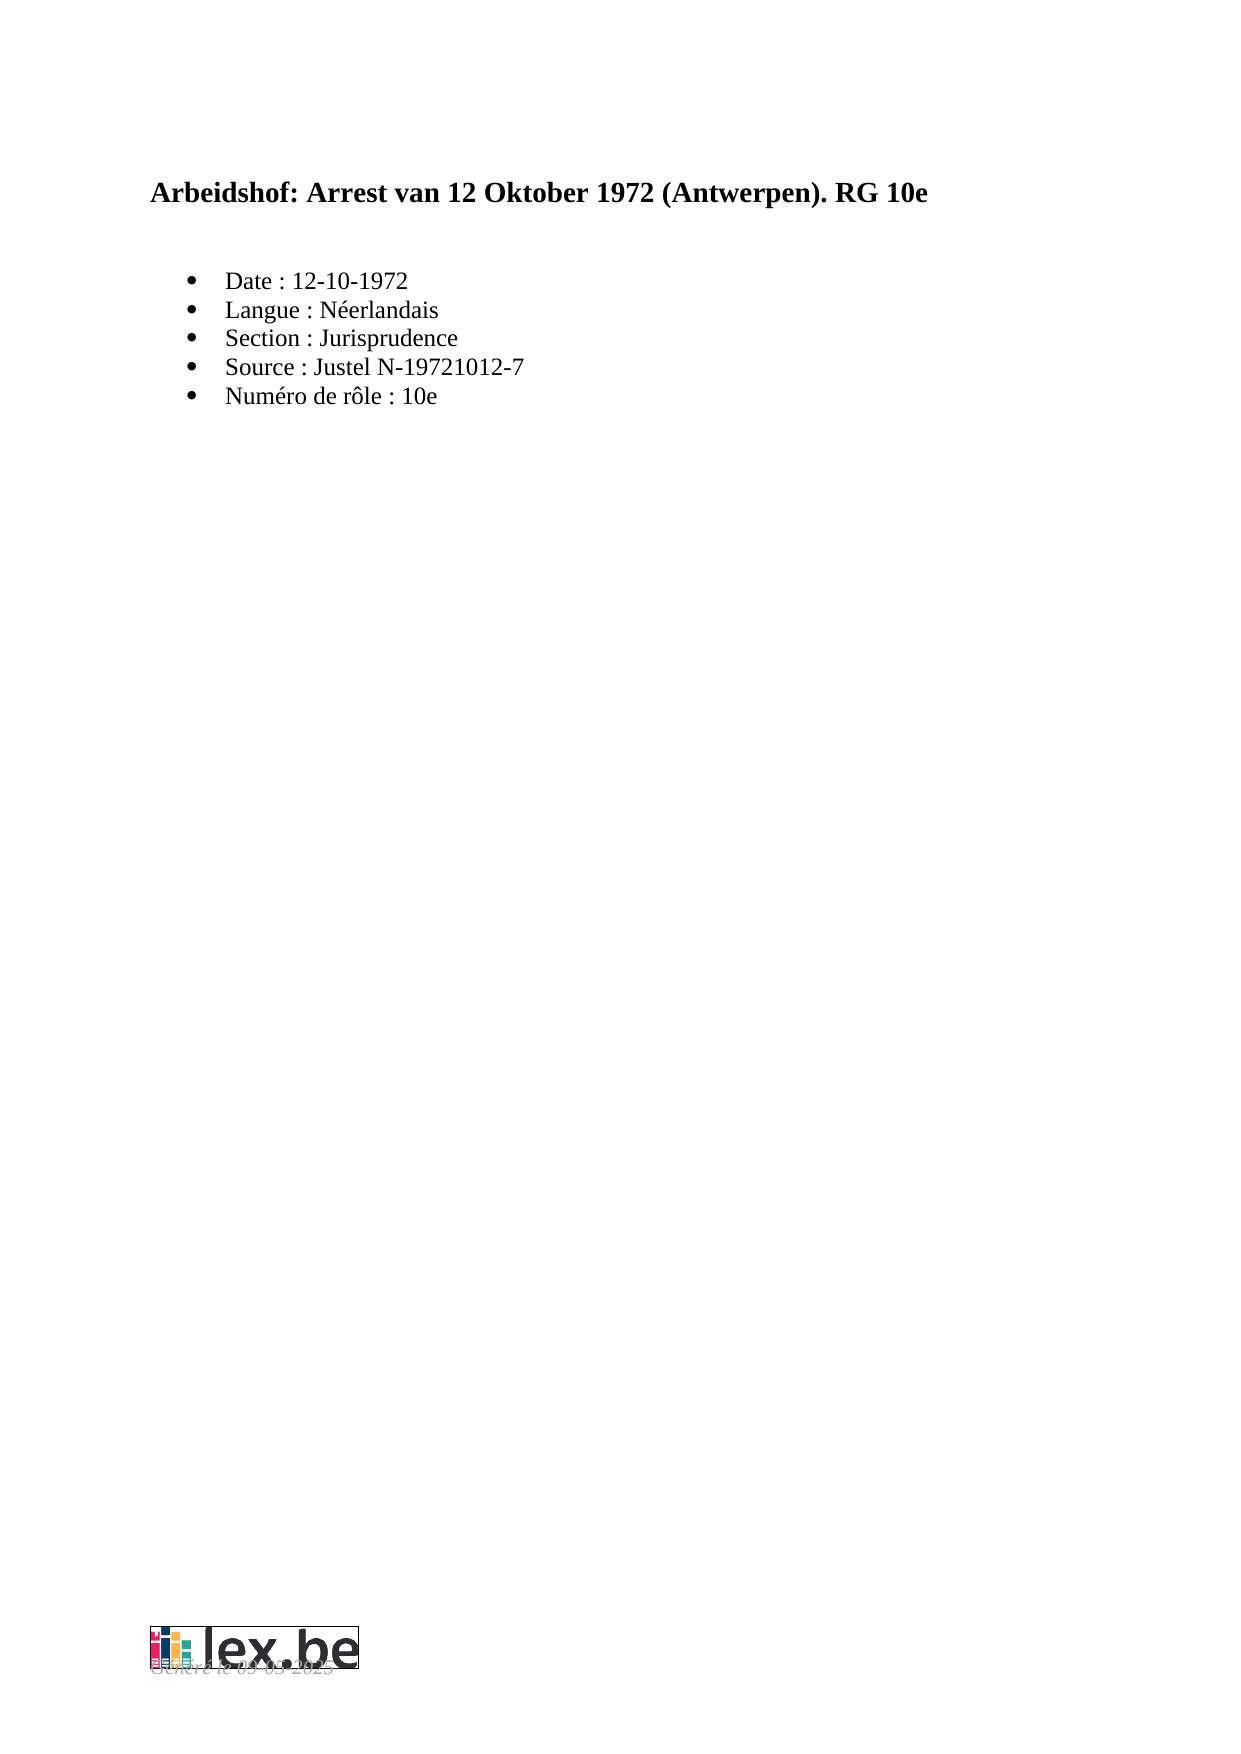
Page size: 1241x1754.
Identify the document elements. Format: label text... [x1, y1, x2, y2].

list Source : Justel N-19721012-7 [187, 352, 1090, 381]
list Section : Jurisprudence [187, 323, 1090, 352]
list Date : 12-10-1972 [187, 266, 1090, 295]
list Langue : Néerlandais [187, 295, 1090, 323]
picture [151, 1627, 358, 1668]
list Numéro de rôle : 10e [187, 381, 1090, 410]
subtitle Arbeidshof: Arrest van 12 Oktober 1972 (Antwerpen). RG 10e [150, 175, 1090, 208]
